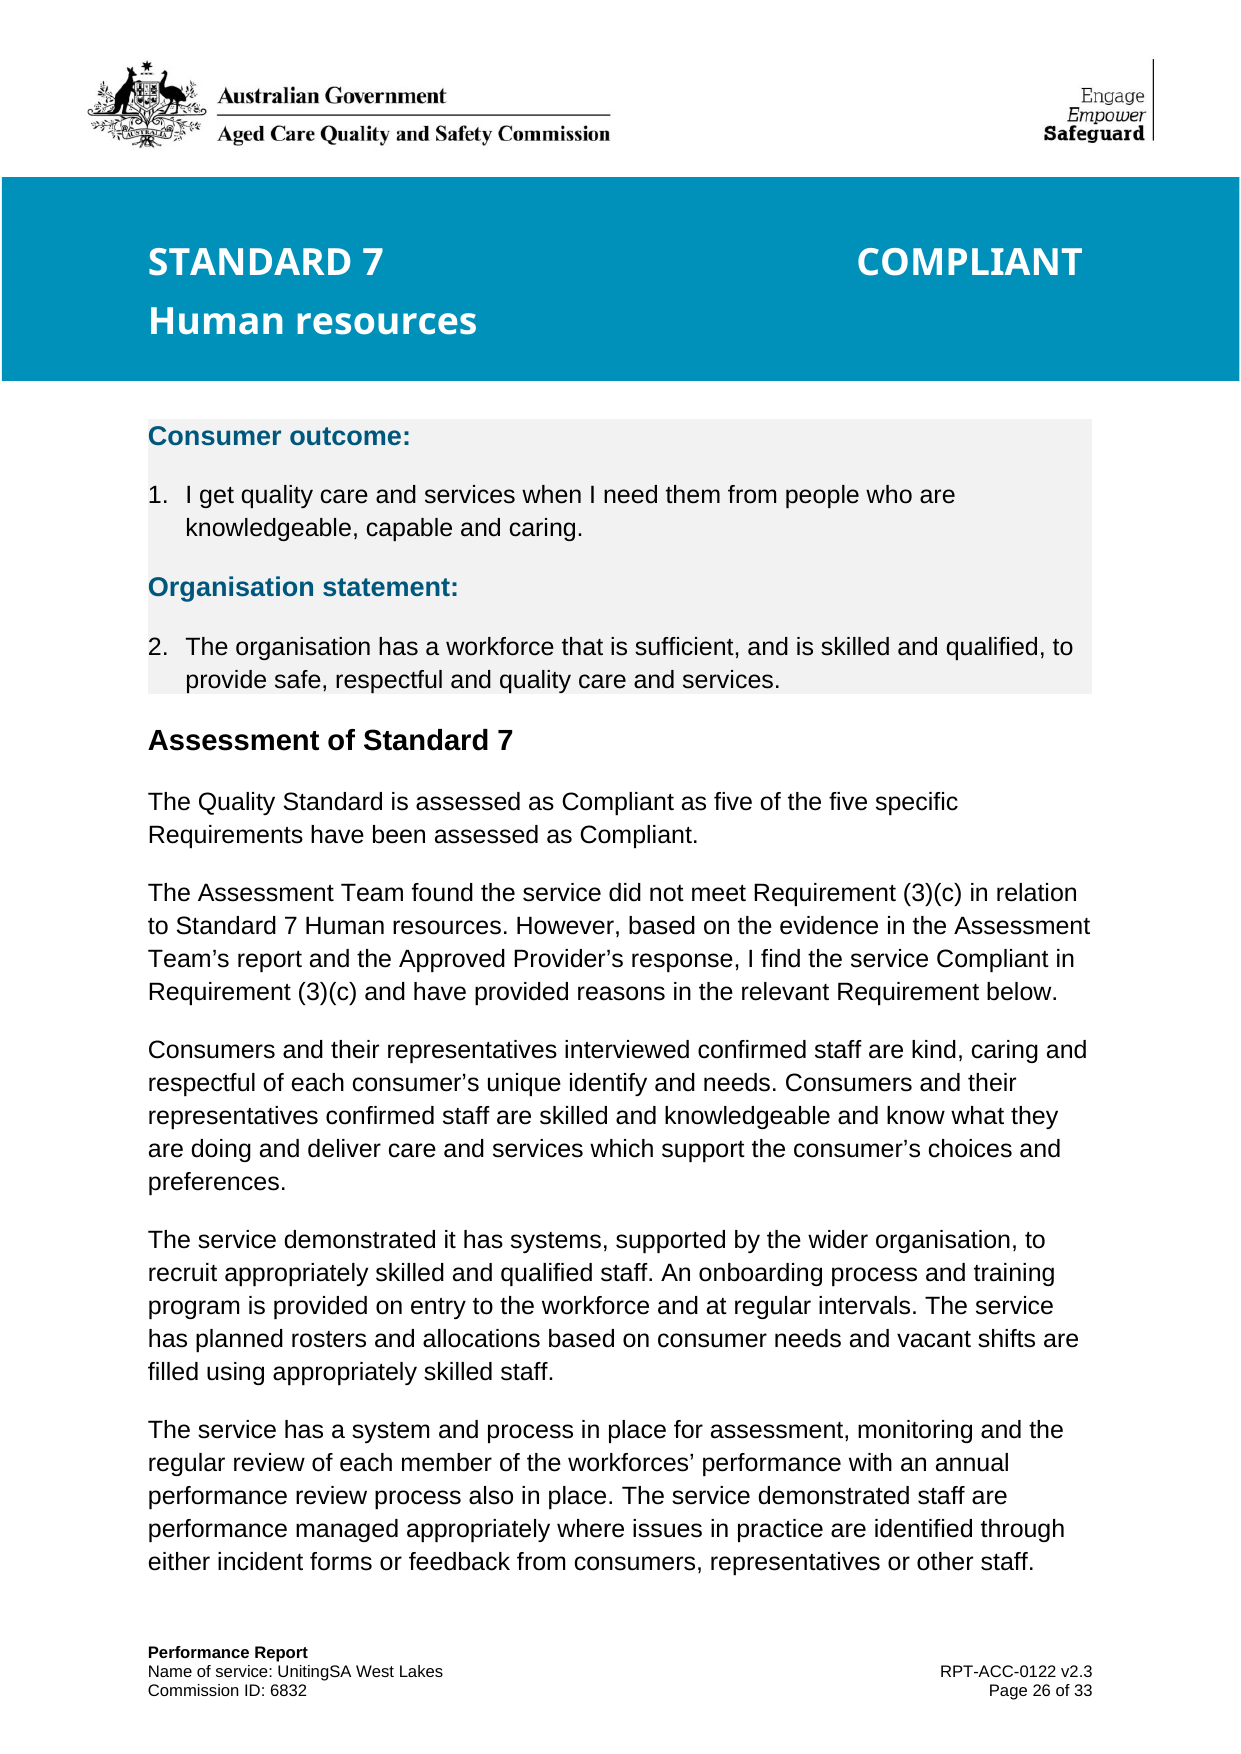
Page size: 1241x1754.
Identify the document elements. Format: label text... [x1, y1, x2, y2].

subtitle STANDARD 7 COMPLIANT Human resources [148, 236, 1092, 345]
subtitle Consumer outcome: [148, 419, 1092, 451]
text Consumers and their representatives interviewed confirmed staff are kind, caring and respectful of each consumer’s unique identify and needs. Consumers and their representatives confirmed staff are skilled and knowledgeable and know what they are doing and deliver care and services which support the consumer’s choices and preferences. [148, 1035, 1092, 1196]
text The Quality Standard is assessed as Compliant as five of the five specific Requirements have been assessed as Compliant. [148, 787, 1092, 849]
text The service demonstrated it has systems, supported by the wider organisation, to recruit appropriately skilled and qualified staff. An onboarding process and training program is provided on entry to the workforce and at regular intervals. The service has planned rosters and allocations based on consumer needs and vacant shifts are filled using appropriately skilled staff. [148, 1225, 1092, 1386]
text The Assessment Team found the service did not meet Requirement (3)(c) in relation to Standard 7 Human resources. However, based on the evidence in the Assessment Team’s report and the Approved Provider’s response, I find the service Compliant in Requirement (3)(c) and have provided reasons in the relevant Requirement below. [148, 878, 1092, 1006]
list The organisation has a workforce that is sufficient, and is skilled and qualified, to provide safe, respectful and quality care and services. [148, 632, 1092, 694]
list I get quality care and services when I need them from people who are knowledgeable, capable and caring. [148, 480, 1092, 542]
picture [1, 0, 1241, 169]
subtitle Assessment of Standard 7 [148, 723, 1092, 757]
subtitle Organisation statement: [148, 571, 1092, 603]
